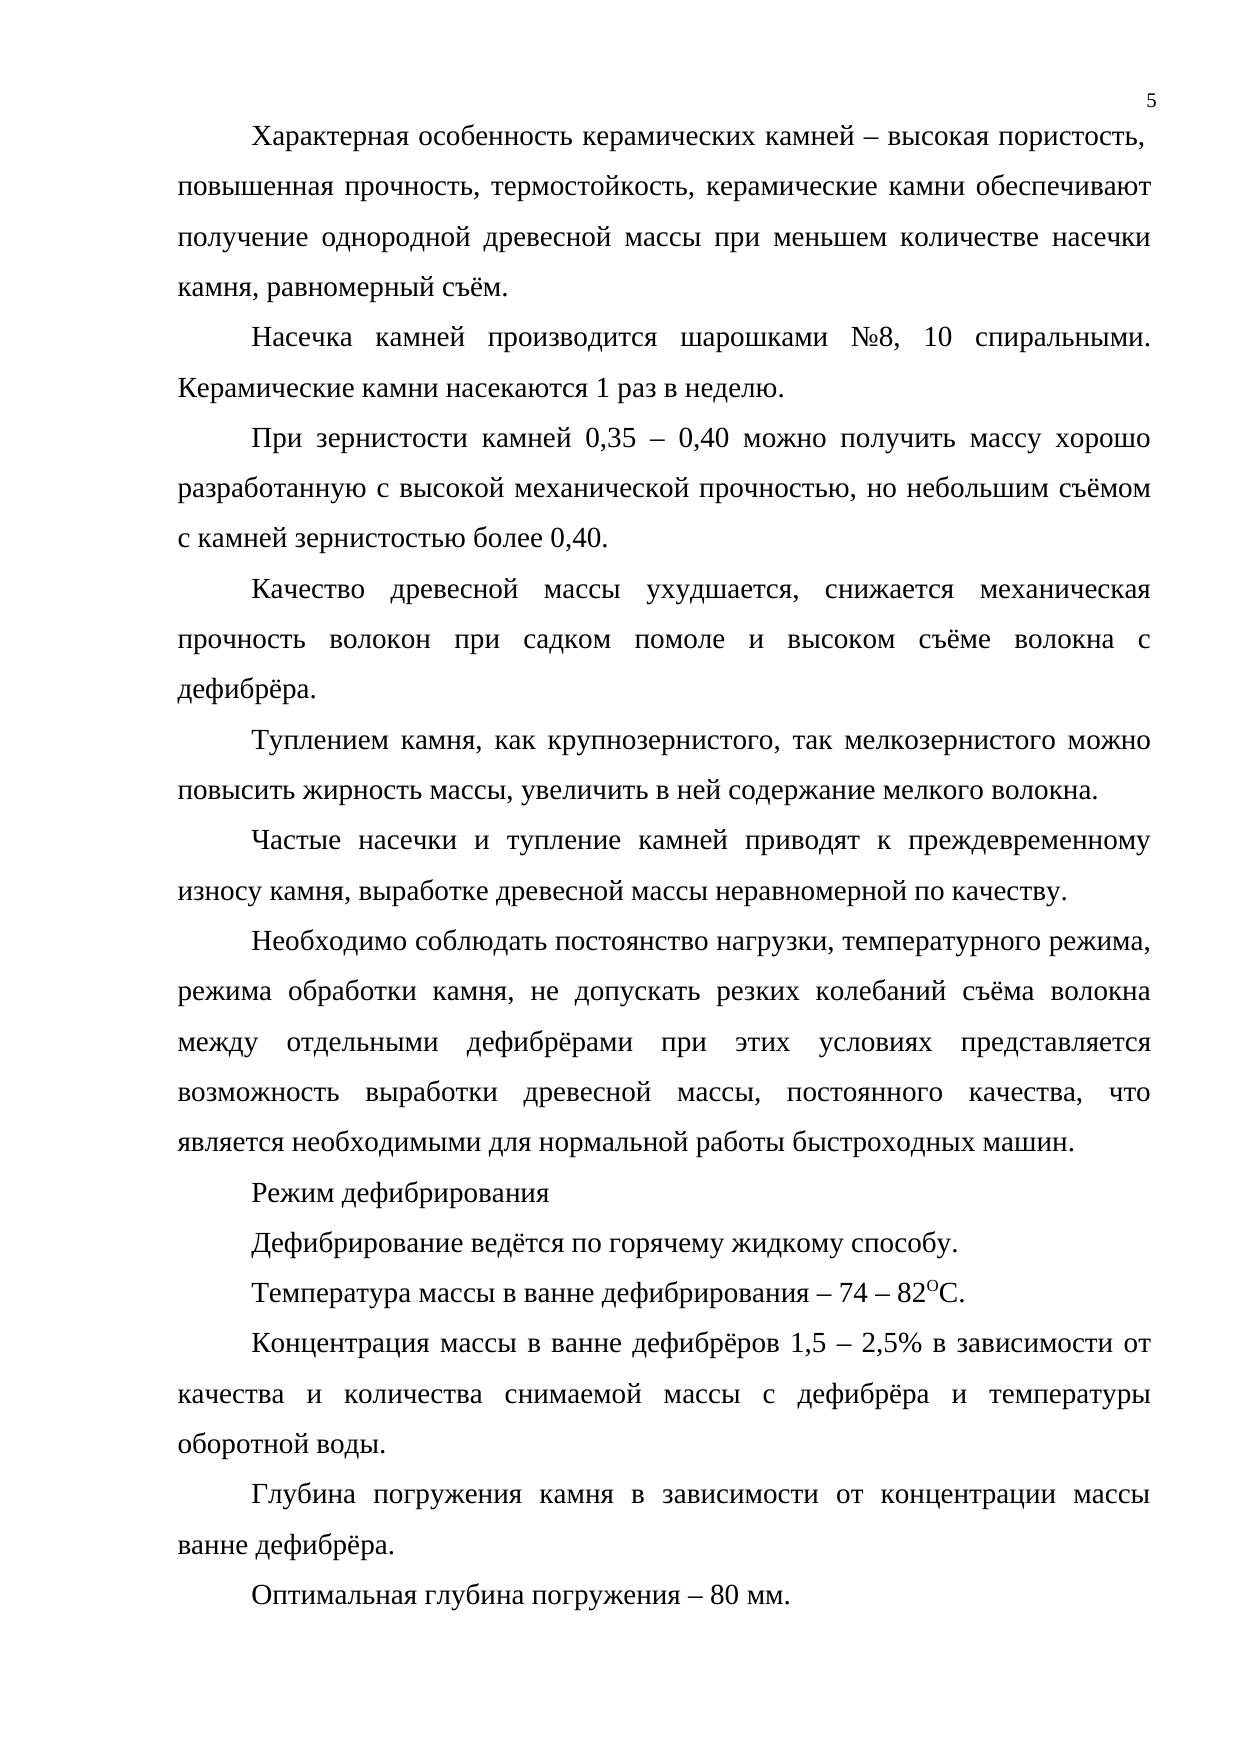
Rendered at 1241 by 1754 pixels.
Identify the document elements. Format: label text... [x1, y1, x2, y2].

text Характерная особенность керамических камней – высокая пористость, повышенная прочность, термостойкость, керамические камни обеспечивают получение однородной древесной массы при меньшем количестве насечки камня, равномерный съём. [177, 118, 1152, 303]
text Качество древесной массы ухудшается, снижается механическая прочность волокон при садком помоле и высоком съёме волокна с дефибрёра. [177, 571, 1152, 705]
text Температура массы в ванне дефибрирования – 74 – 82ОС. [177, 1275, 1152, 1309]
text Режим дефибрирования [177, 1175, 1152, 1208]
text Концентрация массы в ванне дефибрёров 1,5 – 2,5% в зависимости от качества и количества снимаемой массы с дефибрёра и температуры оборотной воды. [177, 1326, 1152, 1460]
text Необходимо соблюдать постоянство нагрузки, температурного режима, режима обработки камня, не допускать резких колебаний съёма волокна между отдельными дефибрёрами при этих условиях представляется возможность выработки древесной массы, постоянного качества, что является необходимыми для нормальной работы быстроходных машин. [177, 923, 1152, 1158]
text Туплением камня, как крупнозернистого, так мелкозернистого можно повысить жирность массы, увеличить в ней содержание мелкого волокна. [177, 722, 1152, 806]
text Частые насечки и тупление камней приводят к преждевременному износу камня, выработке древесной массы неравномерной по качеству. [177, 822, 1152, 906]
text При зернистости камней 0,35 – 0,40 можно получить массу хорошо разработанную с высокой механической прочностью, но небольшим съёмом с камней зернистостью более 0,40. [177, 420, 1152, 554]
text Глубина погружения камня в зависимости от концентрации массы ванне дефибрёра. [177, 1477, 1152, 1560]
text Дефибрирование ведётся по горячему жидкому способу. [177, 1225, 1152, 1258]
text Оптимальная глубина погружения – 80 мм. [177, 1577, 1152, 1611]
text Насечка камней производится шарошками №8, 10 спиральными. Керамические камни насекаются 1 раз в неделю. [177, 319, 1152, 403]
